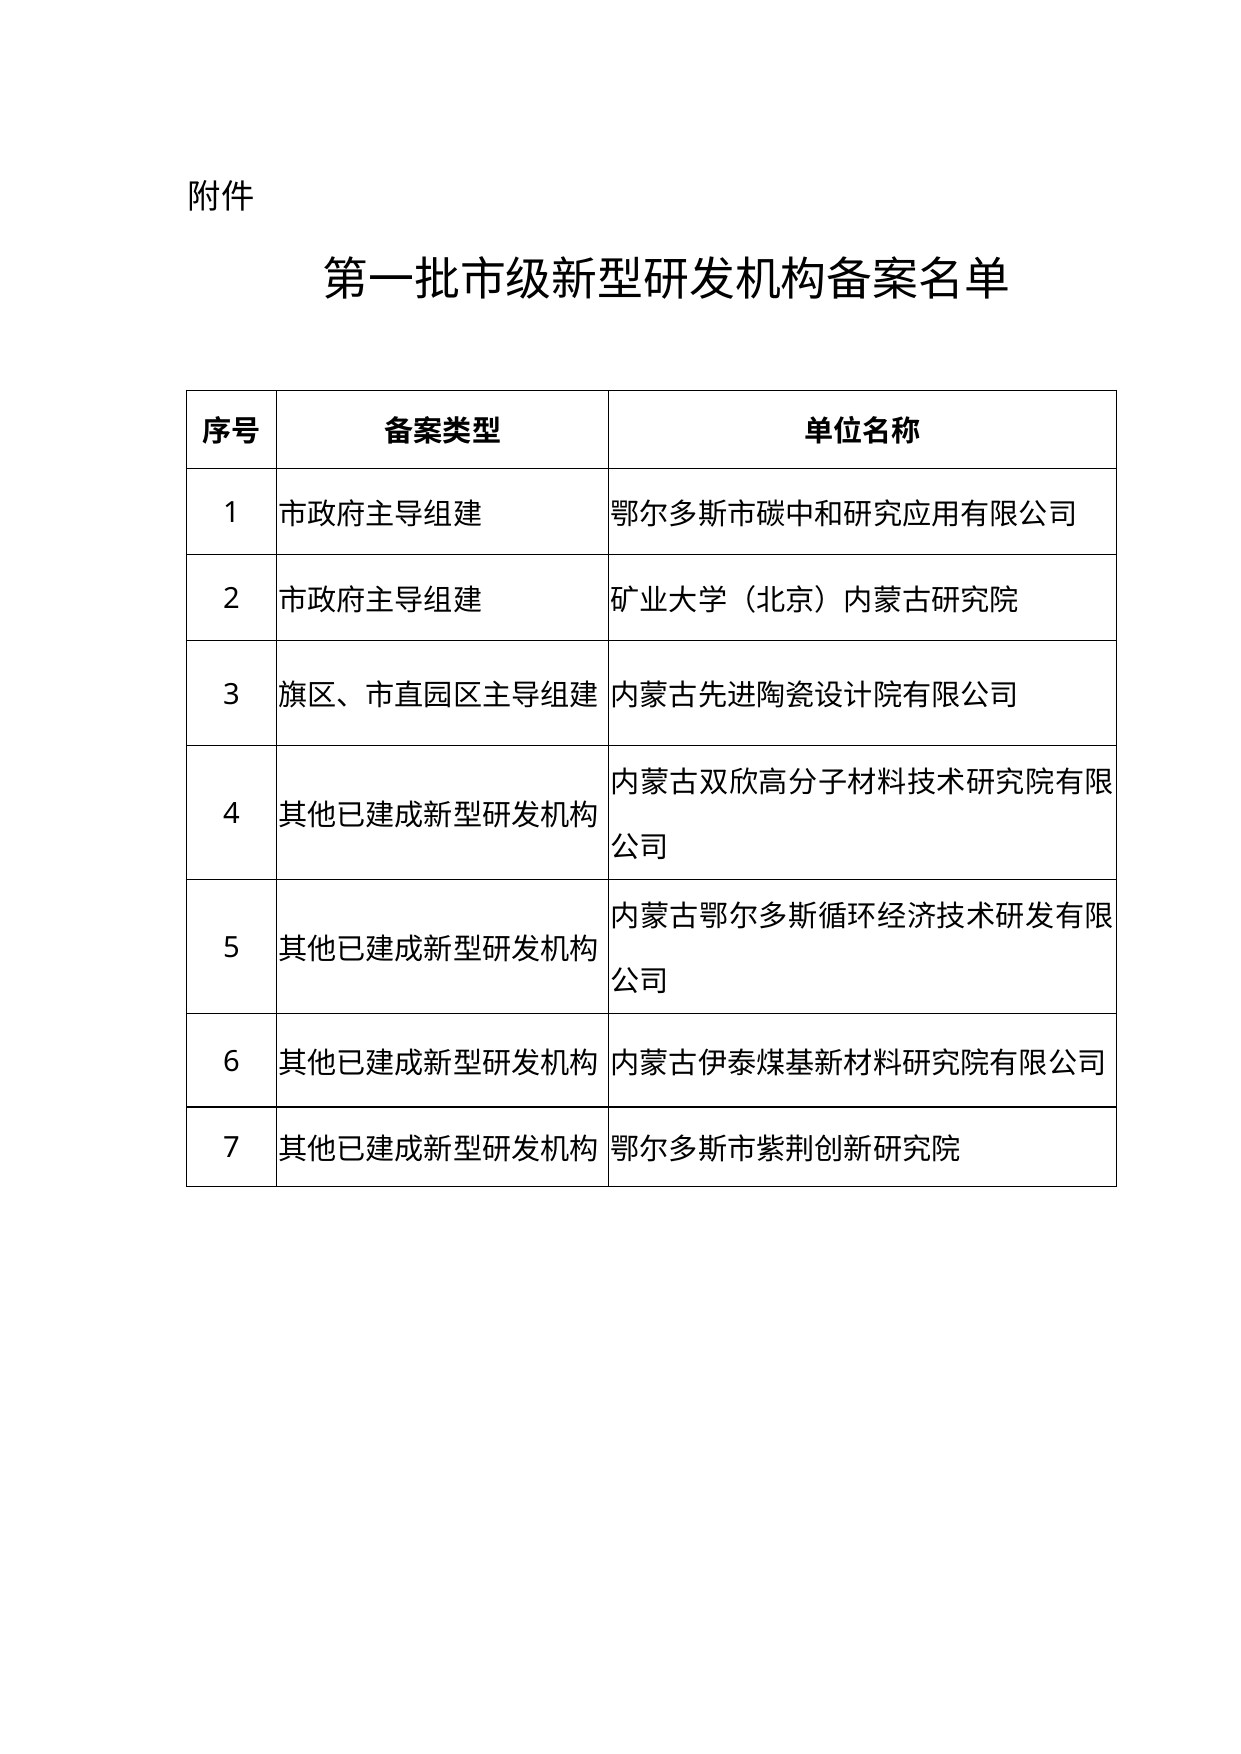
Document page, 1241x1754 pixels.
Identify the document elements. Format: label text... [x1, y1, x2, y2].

table_cell 7 [187, 1108, 276, 1186]
table_cell 其他已建成新型研发机构 [277, 1108, 608, 1186]
table_cell 其他已建成新型研发机构 [277, 746, 608, 879]
table_cell 5 [187, 880, 276, 1013]
table_cell 其他已建成新型研发机构 [277, 880, 608, 1013]
table_cell 市政府主导组建 [277, 555, 608, 640]
table_cell 鄂尔多斯市紫荆创新研究院 [609, 1108, 1116, 1186]
table_cell 内蒙古鄂尔多斯循环经济技术研发有限公司 [609, 880, 1116, 1013]
text 附件 [187, 162, 1053, 227]
table_cell 鄂尔多斯市碳中和研究应用有限公司 [609, 469, 1116, 554]
table_header 序号 [187, 391, 276, 468]
table_cell 矿业大学（北京）内蒙古研究院 [609, 555, 1116, 640]
table_cell 内蒙古先进陶瓷设计院有限公司 [609, 641, 1116, 745]
table_cell 旗区、市直园区主导组建 [277, 641, 608, 745]
table_cell 4 [187, 746, 276, 879]
table_cell 内蒙古伊泰煤基新材料研究院有限公司 [609, 1014, 1116, 1106]
table_cell 其他已建成新型研发机构 [277, 1014, 608, 1106]
table_cell 市政府主导组建 [277, 469, 608, 554]
table_cell 内蒙古双欣高分子材料技术研究院有限公司 [609, 746, 1116, 879]
table_header 单位名称 [609, 391, 1116, 468]
text 第一批市级新型研发机构备案名单 [187, 227, 1053, 324]
table_cell 1 [187, 469, 276, 554]
table_cell 6 [187, 1014, 276, 1106]
table_cell 2 [187, 555, 276, 640]
table_cell 3 [187, 641, 276, 745]
table_header 备案类型 [277, 391, 608, 468]
